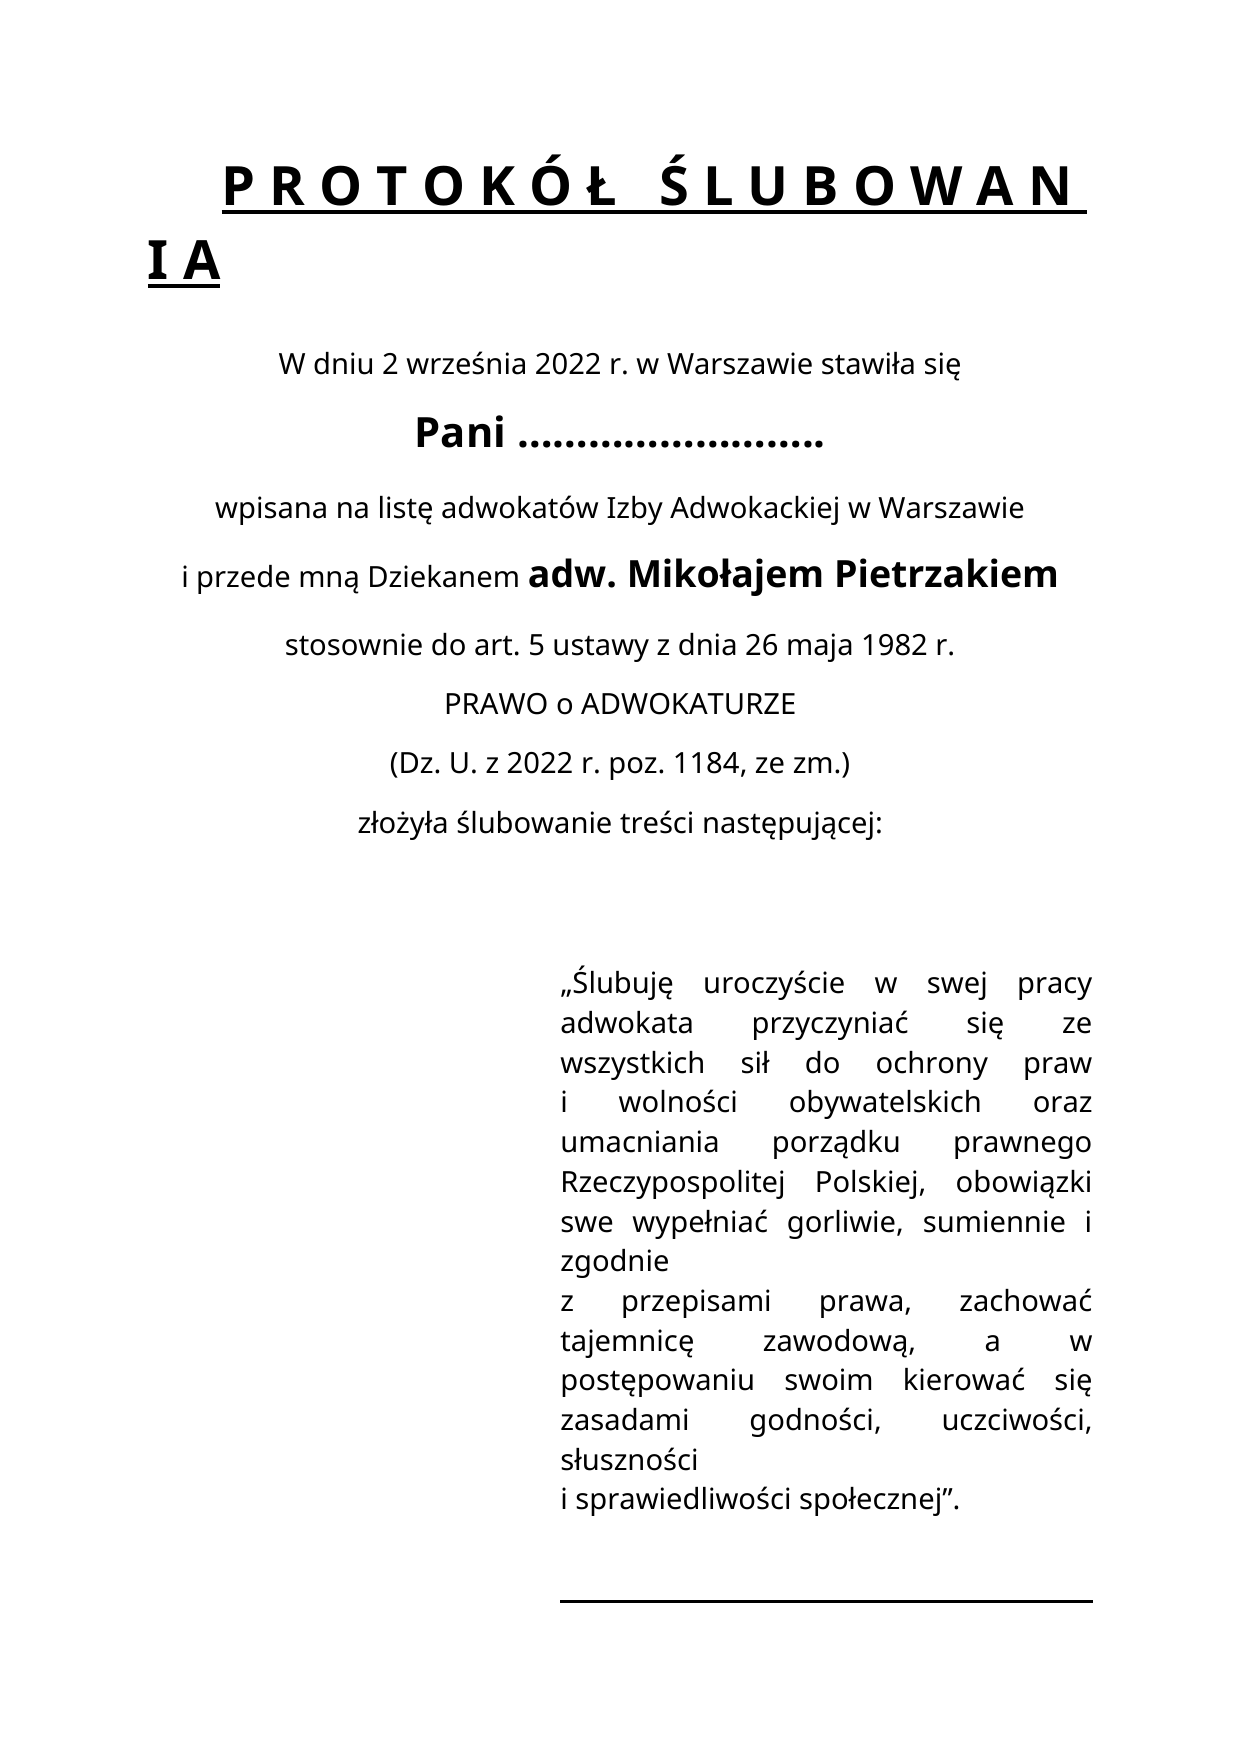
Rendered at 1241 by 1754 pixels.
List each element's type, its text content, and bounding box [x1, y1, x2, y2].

text PRAWO o ADWOKATURZE [148, 683, 1093, 723]
text wpisana na listę adwokatów Izby Adwokackiej w Warszawie [148, 488, 1093, 527]
text Pani …………………….. [148, 403, 1093, 459]
text „Ślubuję uroczyście w swej pracy adwokata przyczyniać się ze wszystkich sił do ochrony praw i wolności obywatelskich oraz umacniania porządku prawnego Rzeczypospolitej Polskiej, obowiązki swe wypełniać gorliwie, sumiennie i zgodnie z przepisami prawa, zachować tajemnicę zawodową, a w postępowaniu swoim kierować się zasadami godności, uczciwości, słuszności i sprawiedliwości społecznej”. [560, 963, 1093, 1518]
text stosownie do art. 5 ustawy z dnia 26 maja 1982 r. [148, 624, 1093, 663]
text złożyła ślubowanie treści następującej: [148, 802, 1093, 842]
text P R O T O K Ó Ł Ś L U B O W A N I A [148, 148, 1093, 295]
text i przede mną Dziekanem adw. Mikołajem Pietrzakiem [148, 547, 1093, 598]
text W dniu 2 września 2022 r. w Warszawie stawiła się [148, 343, 1093, 383]
text (Dz. U. z 2022 r. poz. 1184, ze zm.) [148, 743, 1093, 782]
